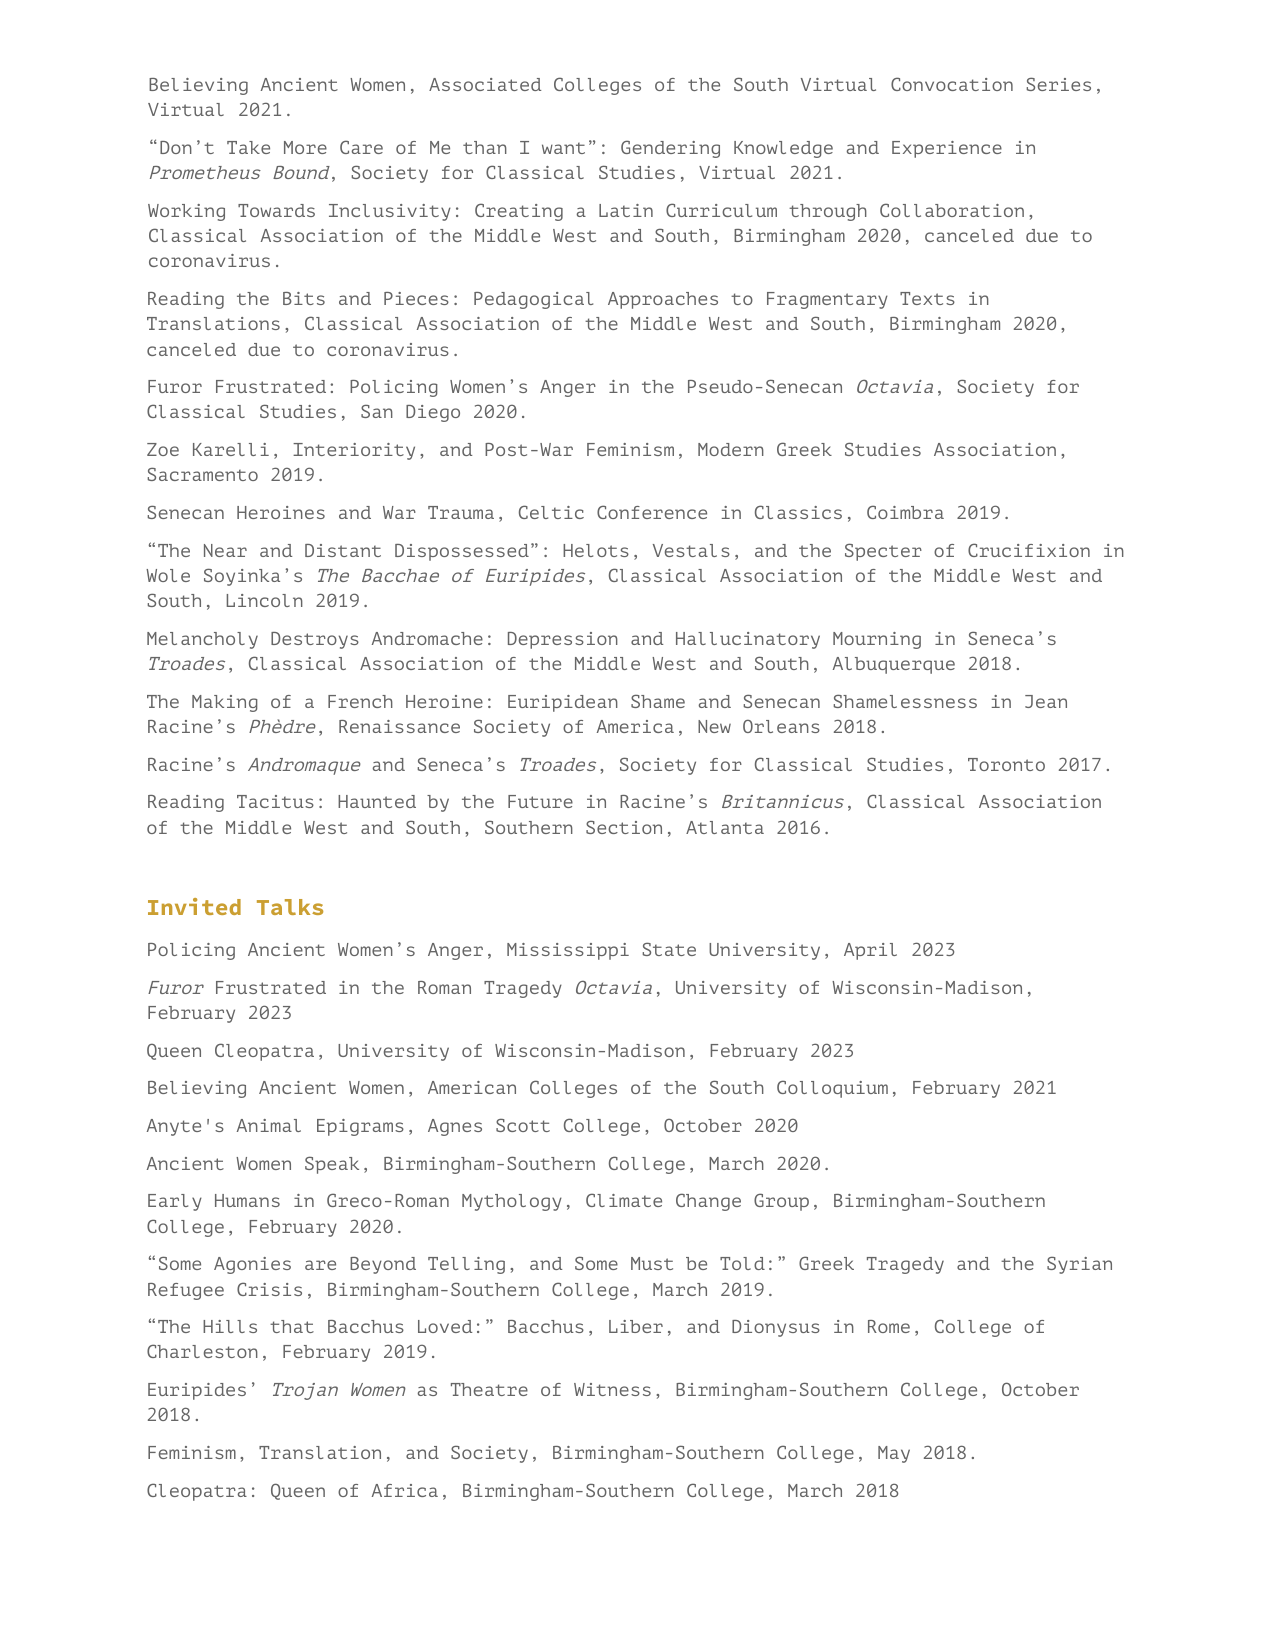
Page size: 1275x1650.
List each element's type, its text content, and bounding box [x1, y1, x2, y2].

text The Making of a French Heroine: Euripidean Shame and Senecan Shamelessness in Jean Racine’s Phèdre, Renaissance Society of America, New Orleans 2018. [146, 692, 1127, 738]
text “Don’t Take More Care of Me than I want”: Gendering Knowledge and Experience in Prometheus Bound, Society for Classical Studies, Virtual 2021. [148, 138, 1127, 184]
text Furor Frustrated in the Roman Tragedy Octavia, University of Wisconsin-Madison, February 2023 [146, 977, 1127, 1024]
text Early Humans in Greco-Roman Mythology, Climate Change Group, Birmingham-Southern College, February 2020. [146, 1191, 1127, 1237]
text Reading the Bits and Pieces: Pedagogical Approaches to Fragmentary Texts in Translations, Classical Association of the Middle West and South, Birmingham 2020, canceled due to coronavirus. [146, 289, 1127, 360]
text Senecan Heroines and War Trauma, Celtic Conference in Classics, Coimbra 2019. [146, 503, 1127, 524]
text Working Towards Inclusivity: Creating a Latin Curriculum through Collaboration, Classical Association of the Middle West and South, Birmingham 2020, canceled due to coronavirus. [148, 201, 1127, 272]
text Anyte's Animal Epigrams, Agnes Scott College, October 2020 [146, 1116, 1127, 1137]
text Melancholy Destroys Andromache: Depression and Hallucinatory Mourning in Seneca’s Troades, Classical Association of the Middle West and South, Albuquerque 2018. [146, 629, 1127, 675]
text Queen Cleopatra, University of Wisconsin-Madison, February 2023 [146, 1040, 1127, 1061]
text Reading Tacitus: Haunted by the Future in Racine’s Britannicus, Classical Association of the Middle West and South, Southern Section, Atlanta 2016. [146, 792, 1127, 838]
text “The Hills that Bacchus Loved:” Bacchus, Liber, and Dionysus in Rome, College of Charleston, February 2019. [146, 1317, 1127, 1363]
text Furor Frustrated: Policing Women’s Anger in the Pseudo-Senecan Octavia, Society for Classical Studies, San Diego 2020. [146, 377, 1127, 423]
text Racine’s Andromaque and Seneca’s Troades, Society for Classical Studies, Toronto 2017. [146, 754, 1127, 776]
text Believing Ancient Women, American Colleges of the South Colloquium, February 2021 [146, 1078, 1127, 1099]
text Ancient Women Speak, Birmingham-Southern College, March 2020. [146, 1153, 1127, 1174]
text Euripides’ Trojan Women as Theatre of Witness, Birmingham-Southern College, October 2018. [146, 1380, 1127, 1426]
text Zoe Karelli, Interiority, and Post-War Feminism, Modern Greek Studies Association, Sacramento 2019. [146, 440, 1127, 486]
text “Some Agonies are Beyond Telling, and Some Must be Told:” Greek Tragedy and the Syrian Refugee Crisis, Birmingham-Southern College, March 2019. [146, 1254, 1127, 1300]
subtitle Invited Talks [146, 893, 1127, 922]
text “The Near and Distant Dispossessed”: Helots, Vestals, and the Specter of Crucifixion in Wole Soyinka’s The Bacchae of Euripides, Classical Association of the Middle West and South, Lincoln 2019. [146, 541, 1127, 612]
text Believing Ancient Women, Associated Colleges of the South Virtual Convocation Series, Virtual 2021. [148, 75, 1127, 121]
text Policing Ancient Women’s Anger, Mississippi State University, April 2023 [146, 940, 1127, 961]
text Cleopatra: Queen of Africa, Birmingham-Southern College, March 2018 [146, 1481, 1127, 1502]
text Feminism, Translation, and Society, Birmingham-Southern College, May 2018. [146, 1443, 1127, 1464]
